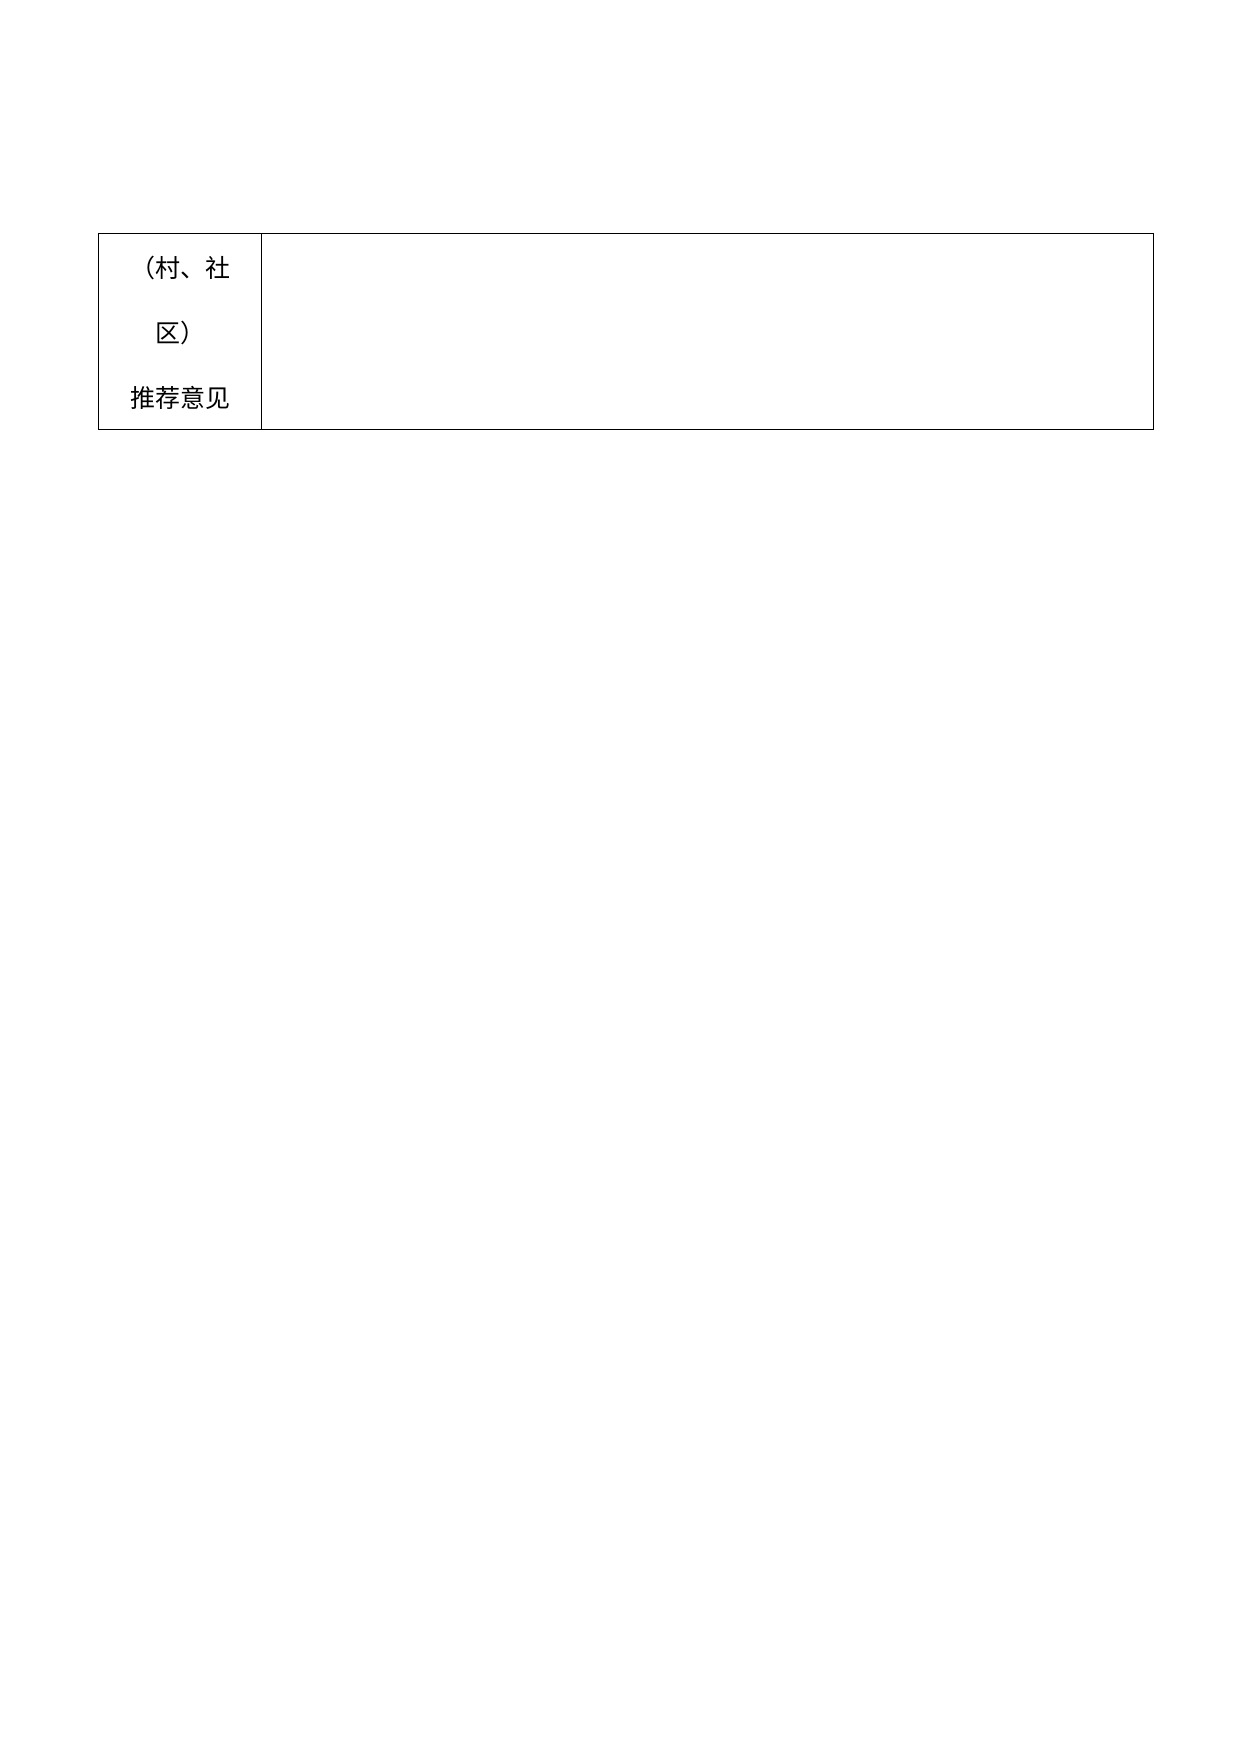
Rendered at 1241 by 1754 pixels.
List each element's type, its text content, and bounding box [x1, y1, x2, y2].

table_cell [262, 234, 1153, 429]
table_cell 所在单位（村、社区） 推荐意见 [99, 234, 261, 429]
